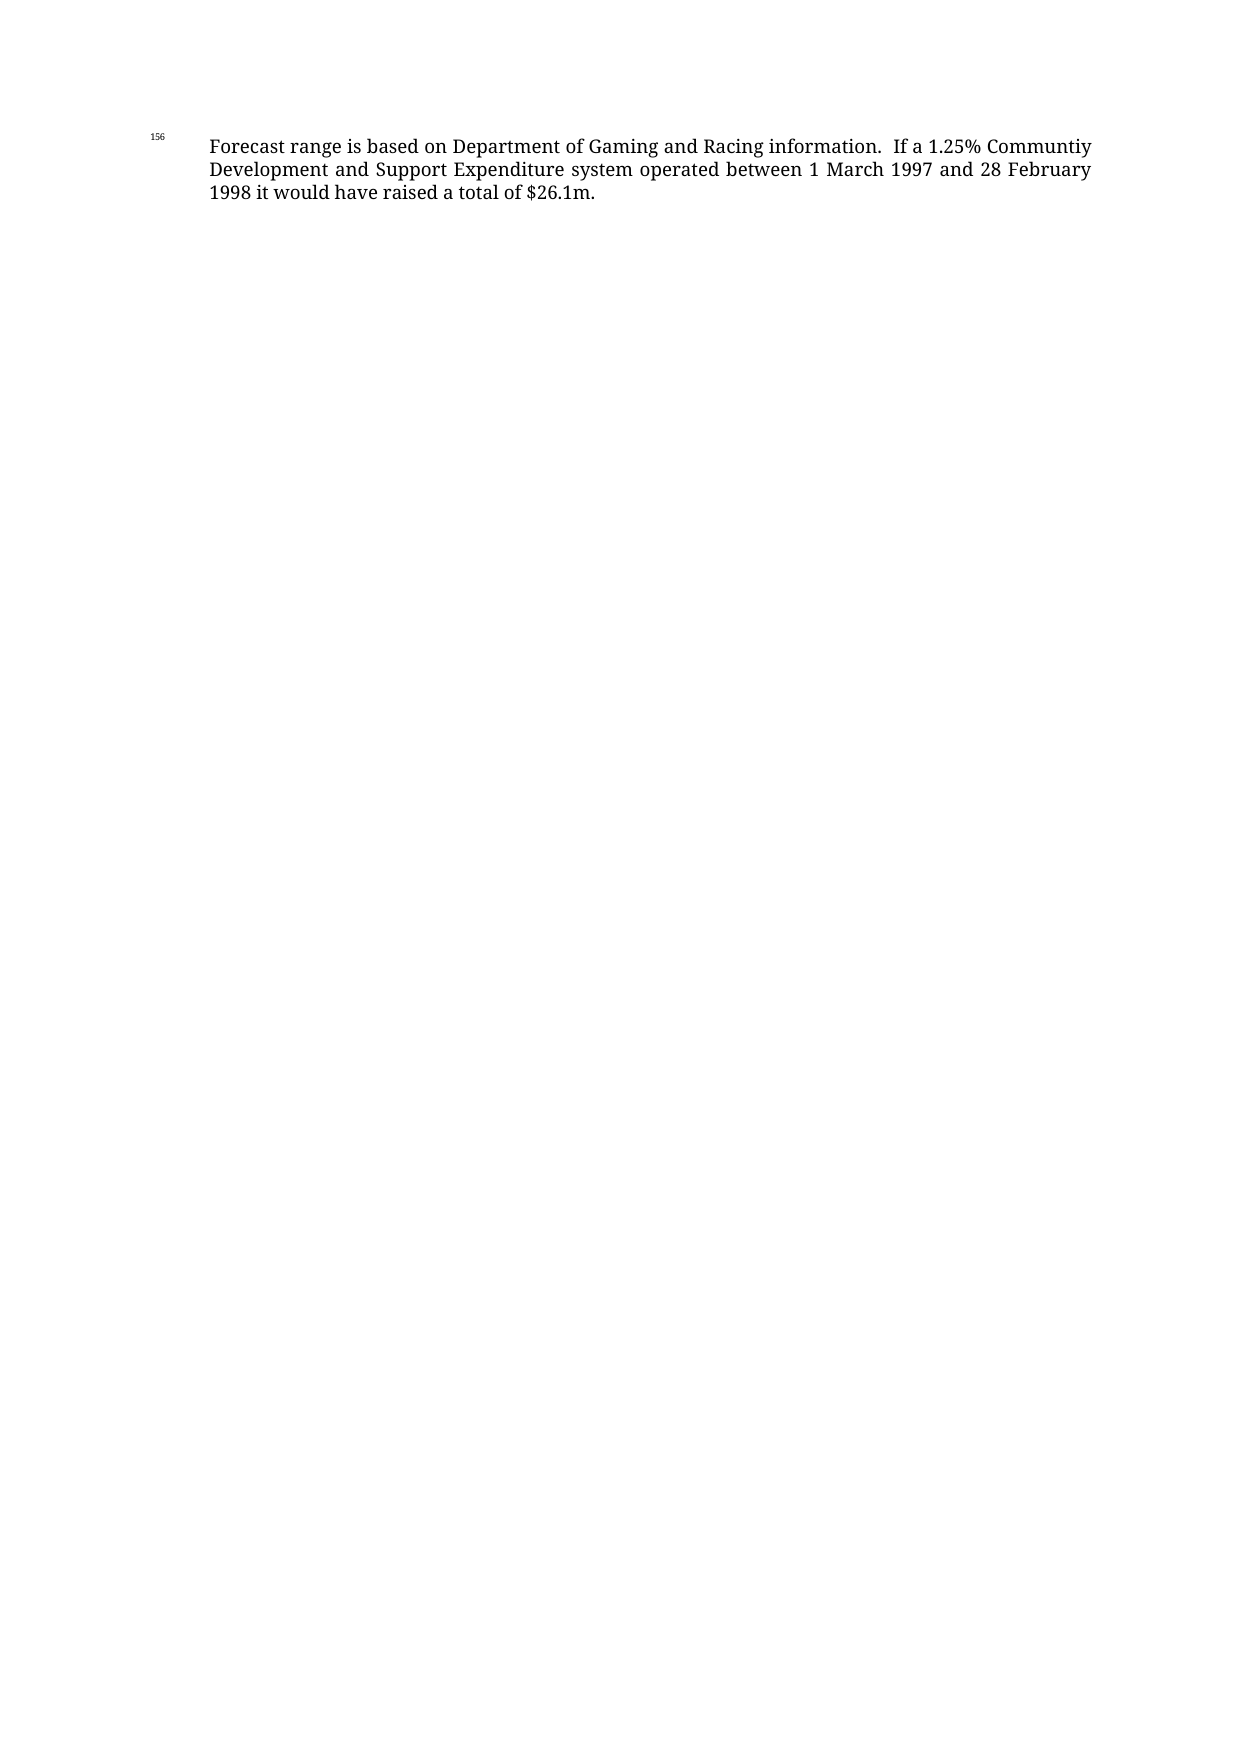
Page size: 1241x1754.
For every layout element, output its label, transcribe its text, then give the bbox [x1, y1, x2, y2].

text 156 Forecast range is based on Department of Gaming and Racing information. If a 1.25% Communtiy Development and Support Expenditure system operated between 1 March 1997 and 28 February 1998 it would have raised a total of $26.1m. [150, 133, 1092, 205]
